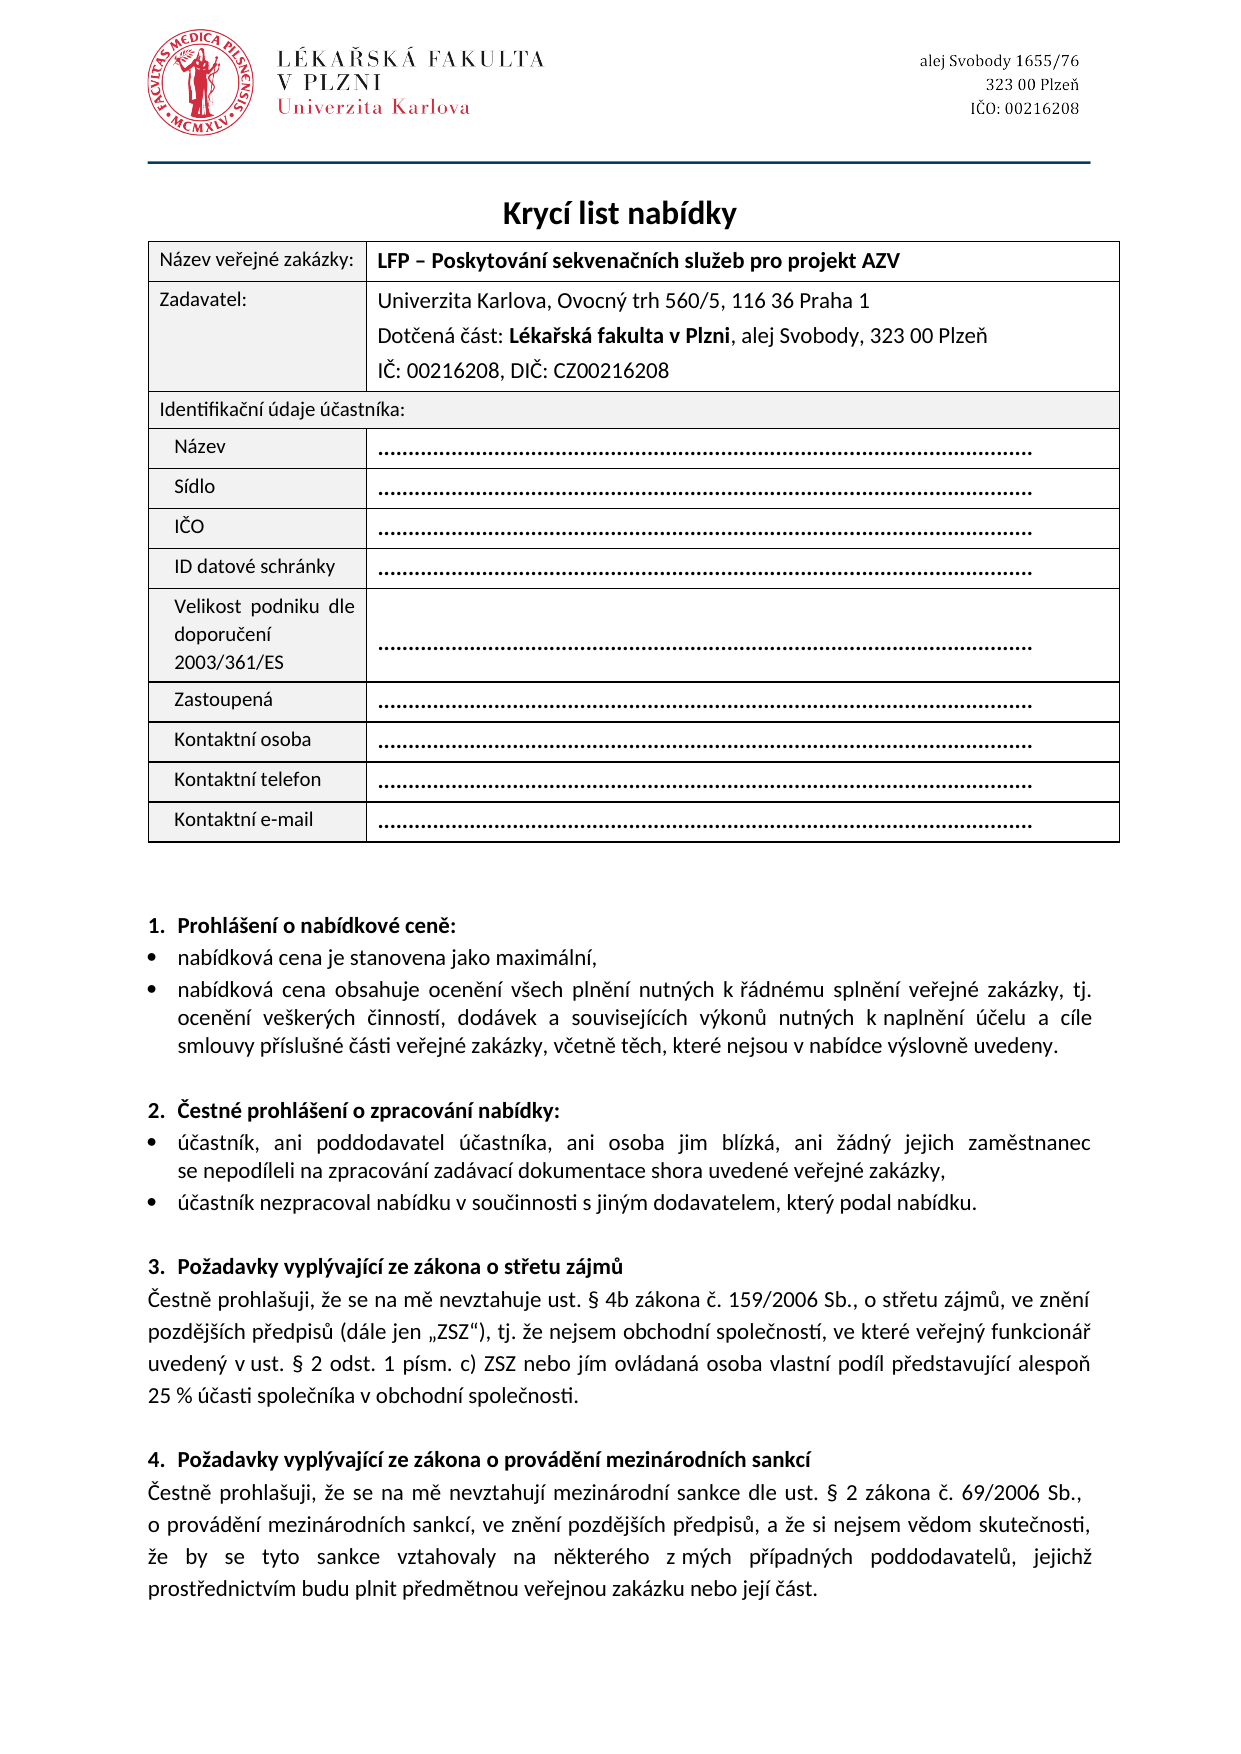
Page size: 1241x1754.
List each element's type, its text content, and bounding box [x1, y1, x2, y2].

table_cell ........................................................................................................... [367, 763, 1119, 801]
table_cell Zastoupená [149, 683, 366, 721]
list účastník, ani poddodavatel účastníka, ani osoba jim blízká, ani žádný jejich zaměstnanec se nepodíleli na zpracování zadávací dokumentace shora uvedené veřejné zakázky, [148, 1128, 1093, 1184]
picture [147, 29, 1091, 164]
text Krycí list nabídky [148, 192, 1093, 233]
list Čestně prohlašuji, že se na mě nevztahuje ust. § 4b zákona č. 159/2006 Sb., o střetu zájmů, ve znění pozdějších předpisů (dále jen „ZSZ“), tj. že nejsem obchodní společností, ve které veřejný funkcionář uvedený v ust. § 2 odst. 1 písm. c) ZSZ nebo jím ovládaná osoba vlastní podíl představující alespoň 25 % účasti společníka v obchodní společnosti. [148, 1285, 1093, 1409]
text Čestně prohlašuji, že se na mě nevztahují mezinárodní sankce dle ust. § 2 zákona č. 69/2006 Sb., o provádění mezinárodních sankcí, ve znění pozdějších předpisů, a že si nejsem vědom skutečnosti, že by se tyto sankce vztahovaly na některého z mých případných poddodavatelů, jejichž prostřednictvím budu plnit předmětnou veřejnou zakázku nebo její část. [148, 1478, 1093, 1602]
table_header Název veřejné zakázky: [149, 242, 366, 281]
list nabídková cena obsahuje ocenění všech plnění nutných k řádnému splnění veřejné zakázky, tj. ocenění veškerých činností, dodávek a souvisejících výkonů nutných k naplnění účelu a cíle smlouvy příslušné části veřejné zakázky, včetně těch, které nejsou v nabídce výslovně uvedeny. [148, 975, 1093, 1059]
list nabídková cena je stanovena jako maximální, [148, 943, 1093, 971]
table_cell Sídlo [149, 469, 366, 508]
list účastník nezpracoval nabídku v součinnosti s jiným dodavatelem, který podal nabídku. [148, 1188, 1093, 1216]
list Prohlášení o nabídkové ceně: [148, 911, 1093, 939]
table_cell Velikost podniku dle doporučení 2003/361/ES [149, 589, 366, 681]
table_cell ........................................................................................................... [367, 723, 1119, 761]
table_cell ........................................................................................................... [367, 469, 1119, 508]
table_header LFP – Poskytování sekvenačních služeb pro projekt AZV [367, 242, 1119, 281]
table_cell ........................................................................................................... [367, 509, 1119, 548]
table_cell Identifikační údaje účastníka: [149, 392, 1119, 428]
table_cell Kontaktní osoba [149, 723, 366, 761]
list Požadavky vyplývající ze zákona o provádění mezinárodních sankcí [148, 1446, 1093, 1474]
table_cell ........................................................................................................... [367, 683, 1119, 721]
table_cell ........................................................................................................... [367, 429, 1119, 468]
table_cell ........................................................................................................... [367, 589, 1119, 681]
list Čestné prohlášení o zpracování nabídky: [148, 1096, 1093, 1124]
table_cell Zadavatel: [149, 282, 366, 391]
table_cell ........................................................................................................... [367, 803, 1119, 841]
table_cell ID datové schránky [149, 549, 366, 588]
table_cell IČO [149, 509, 366, 548]
table_cell ........................................................................................................... [367, 549, 1119, 588]
table_cell Kontaktní e-mail [149, 803, 366, 841]
table_cell Univerzita Karlova, Ovocný trh 560/5, 116 36 Praha 1 Dotčená část: Lékařská fakulta v Plzni, alej Svobody, 323 00 Plzeň IČ: 00216208, DIČ: CZ00216208 [367, 282, 1119, 391]
list Požadavky vyplývající ze zákona o střetu zájmů [148, 1252, 1093, 1281]
table_cell Kontaktní telefon [149, 763, 366, 801]
table_cell Název [149, 429, 366, 468]
